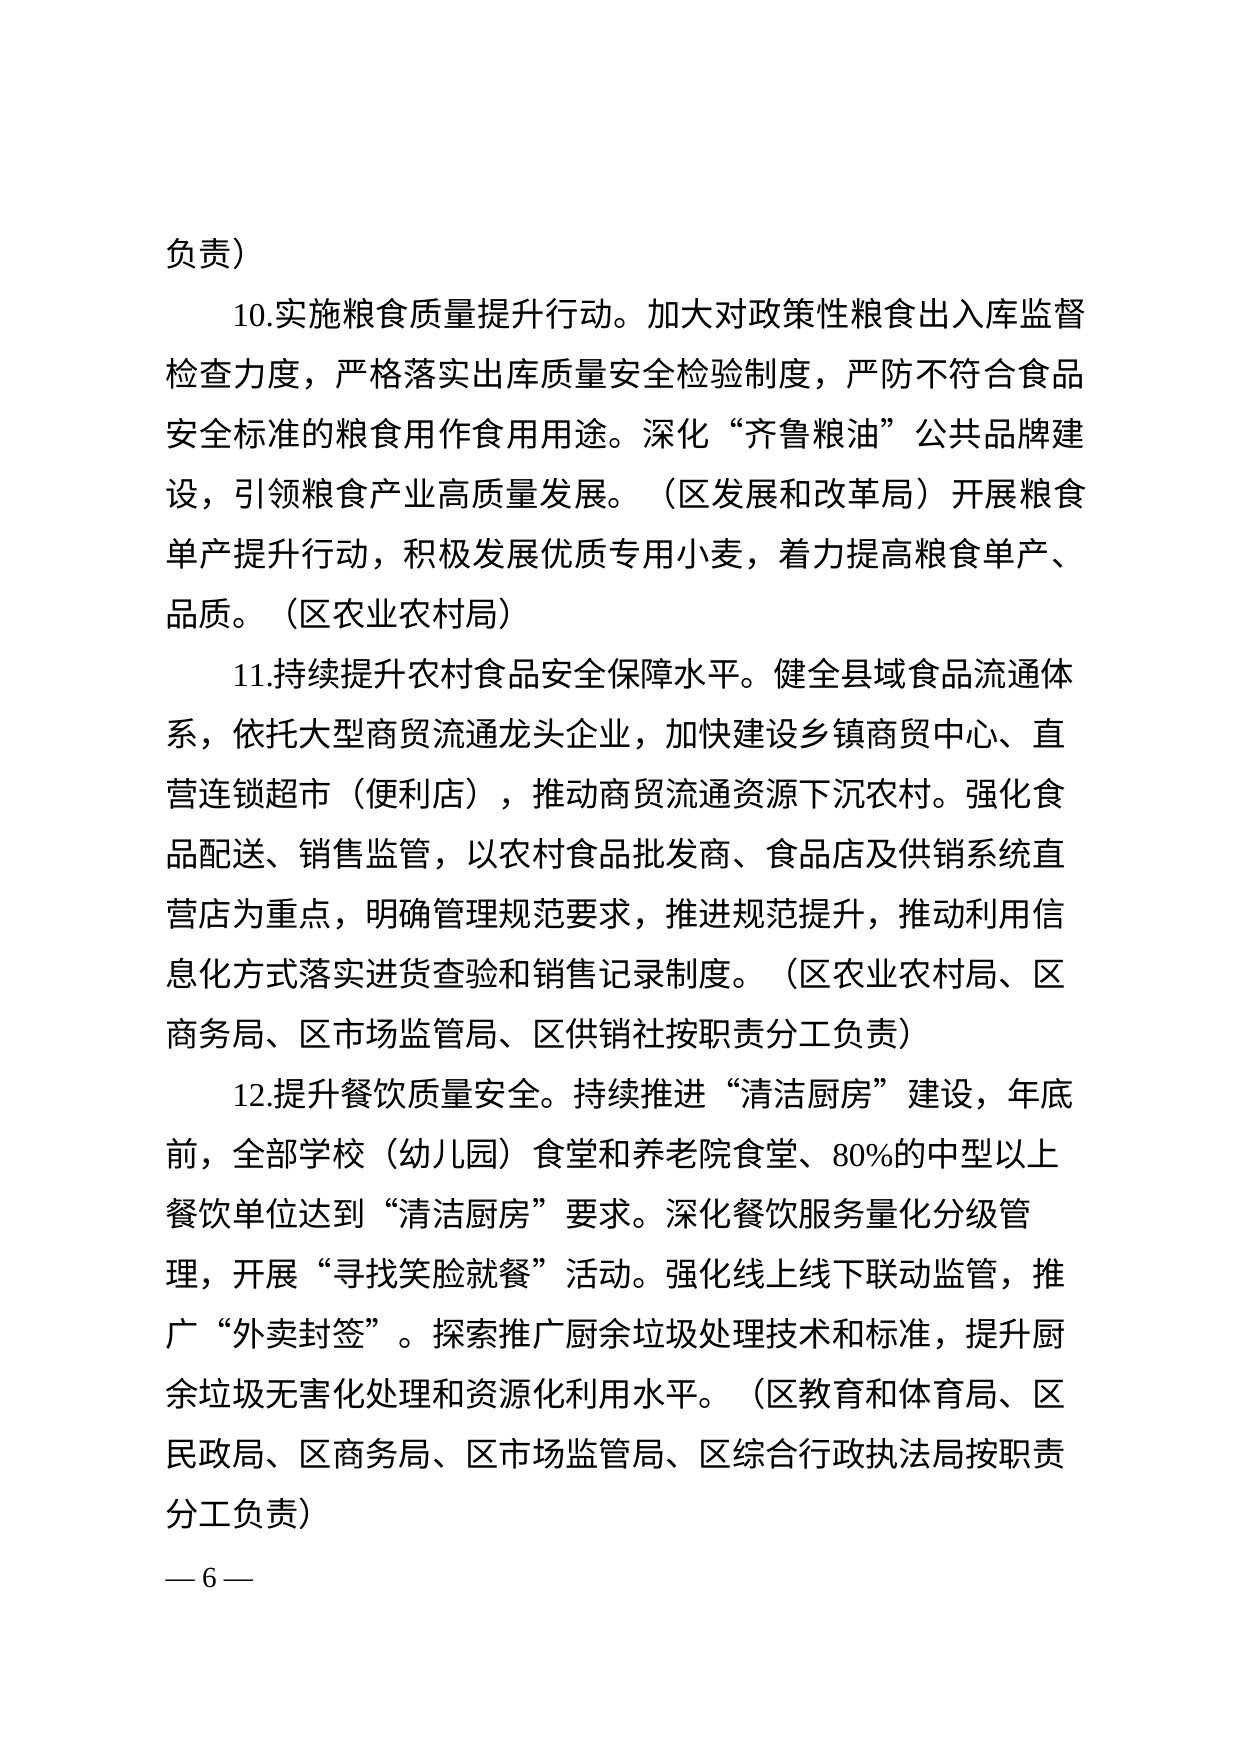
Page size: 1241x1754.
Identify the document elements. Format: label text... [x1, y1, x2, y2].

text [165, 218, 1087, 278]
text 11.持续提升农村食品安全保障水平。健全县域食品流通体系，依托大型商贸流通龙头企业，加快建设乡镇商贸中心、直营连锁超市（便利店），推动商贸流通资源下沉农村。强化食品配送、销售监管，以农村食品批发商、食品店及供销系统直营店为重点，明确管理规范要求，推进规范提升，推动利用信息化方式落实进货查验和销售记录制度。（区农业农村局、区商务局、区市场监管局、区供销社按职责分工负责） [165, 638, 1087, 1058]
text 10.实施粮食质量提升行动。加大对政策性粮食出入库监督检查力度，严格落实出库质量安全检验制度，严防不符合食品安全标准的粮食用作食用用途。深化“齐鲁粮油”公共品牌建设，引领粮食产业高质量发展。（区发展和改革局）开展粮食单产提升行动，积极发展优质专用小麦，着力提高粮食单产、品质。（区农业农村局） [165, 578, 1087, 638]
text 12.提升餐饮质量安全。持续推进“清洁厨房”建设，年底前，全部学校（幼儿园）食堂和养老院食堂、80%的中型以上餐饮单位达到“清洁厨房”要求。深化餐饮服务量化分级管理，开展“寻找笑脸就餐”活动。强化线上线下联动监管，推广“外卖封签”。探索推广厨余垃圾处理技术和标准，提升厨余垃圾无害化处理和资源化利用水平。（区教育和体育局、区民政局、区商务局、区市场监管局、区综合行政执法局按职责分工负责） [165, 1058, 1087, 1538]
text 10.实施粮食质量提升行动。加大对政策性粮食出入库监督检查力度，严格落实出库质量安全检验制度，严防不符合食品安全标准的粮食用作食用用途。深化“齐鲁粮油”公共品牌建设，引领粮食产业高质量发展。（区发展和改革局）开展粮食单产提升行动，积极发展优质专用小麦，着力提高粮食单产、品质。（区农业农村局） [165, 278, 1087, 339]
text 10.实施粮食质量提升行动。加大对政策性粮食出入库监督检查力度，严格落实出库质量安全检验制度，严防不符合食品安全标准的粮食用作食用用途。深化“齐鲁粮油”公共品牌建设，引领粮食产业高质量发展。（区发展和改革局）开展粮食单产提升行动，积极发展优质专用小麦，着力提高粮食单产、品质。（区农业农村局） [165, 458, 1087, 519]
